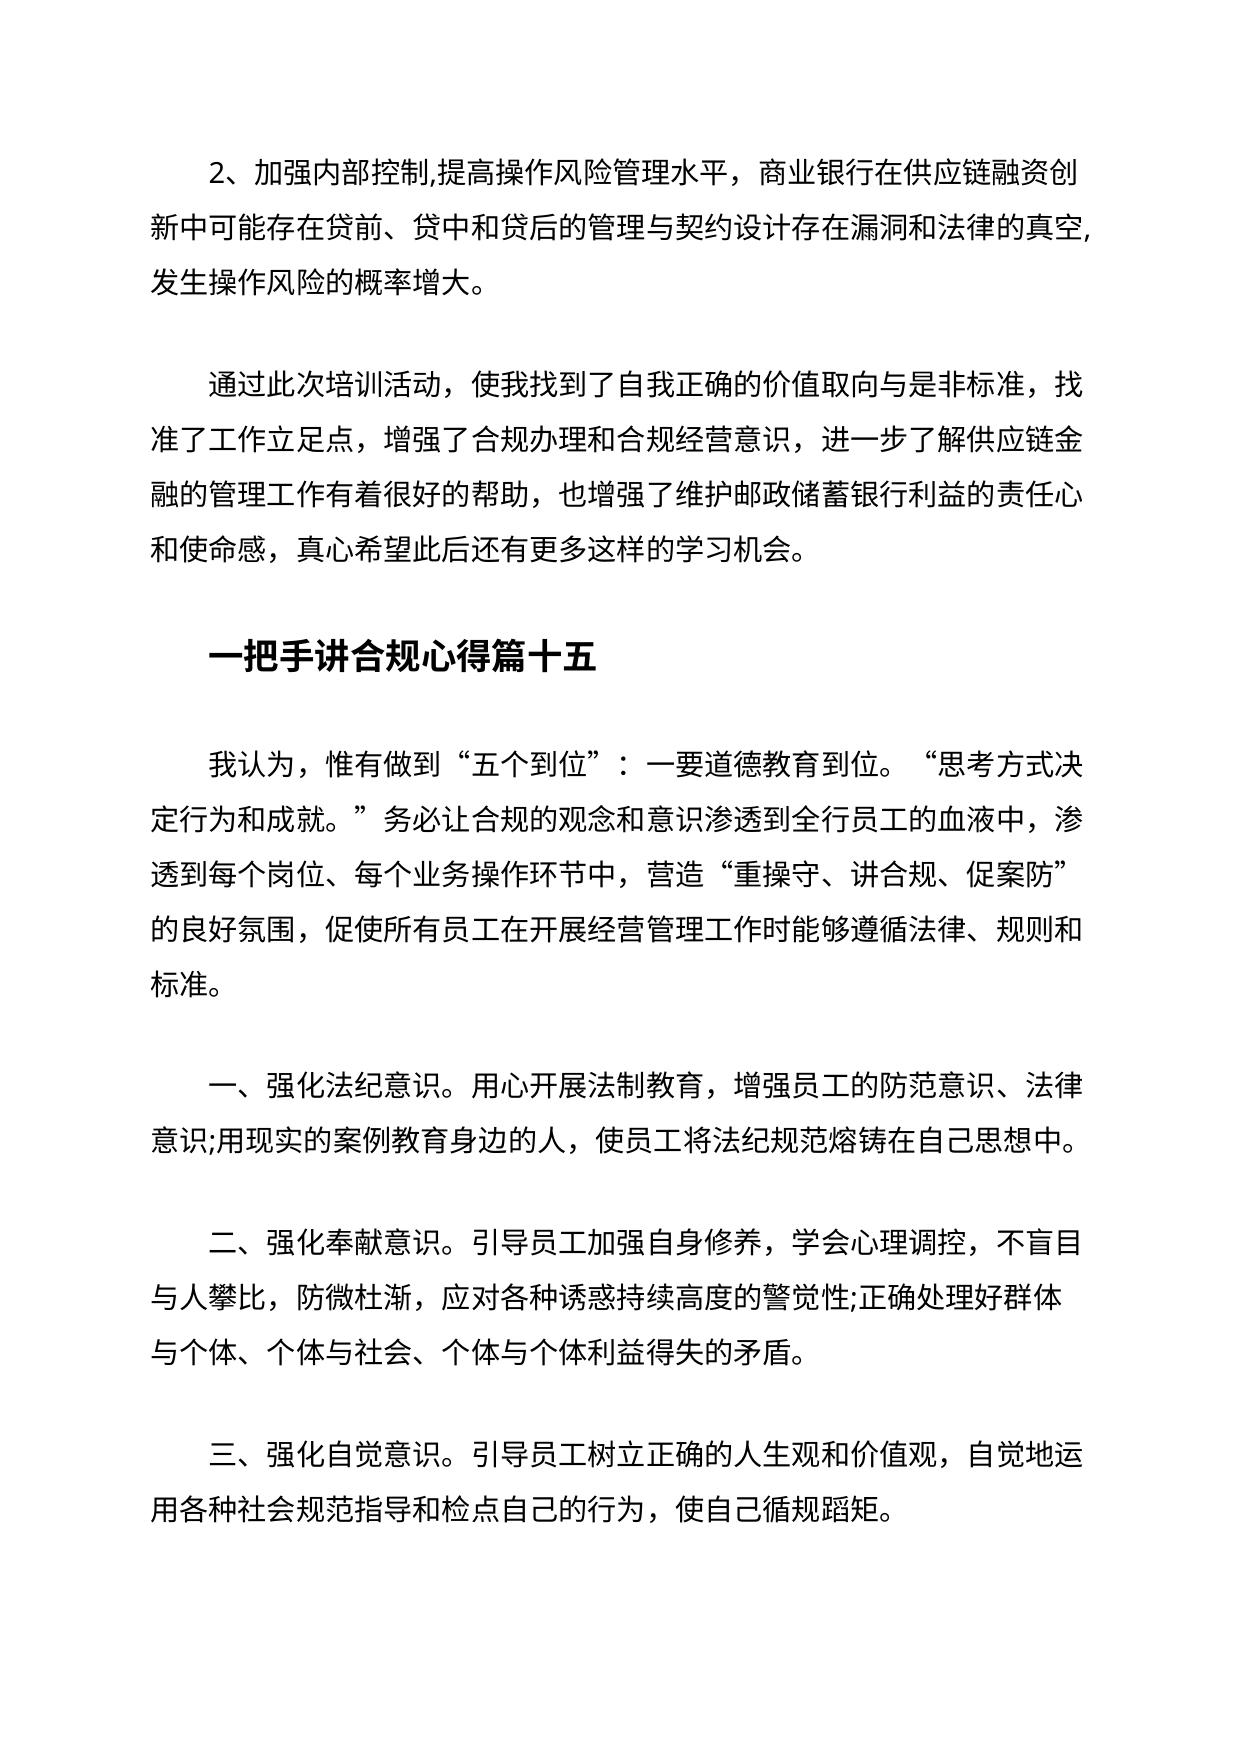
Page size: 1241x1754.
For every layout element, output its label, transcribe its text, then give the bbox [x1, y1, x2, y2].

text 一把手讲合规心得篇十五 [150, 628, 1090, 679]
text 2、加强内部控制,提高操作风险管理水平，商业银行在供应链融资创新中可能存在贷前、贷中和贷后的管理与契约设计存在漏洞和法律的真空,发生操作风险的概率增大。 [150, 150, 1090, 302]
text 一、强化法纪意识。用心开展法制教育，增强员工的防范意识、法律意识;用现实的案例教育身边的人，使员工将法纪规范熔铸在自己思想中。 [150, 1063, 1090, 1160]
text 三、强化自觉意识。引导员工树立正确的人生观和价值观，自觉地运用各种社会规范指导和检点自己的行为，使自己循规蹈矩。 [150, 1432, 1090, 1529]
text 通过此次培训活动，使我找到了自我正确的价值取向与是非标准，找准了工作立足点，增强了合规办理和合规经营意识，进一步了解供应链金融的管理工作有着很好的帮助，也增强了维护邮政储蓄银行利益的责任心和使命感，真心希望此后还有更多这样的学习机会。 [150, 362, 1090, 569]
text 二、强化奉献意识。引导员工加强自身修养，学会心理调控，不盲目与人攀比，防微杜渐，应对各种诱惑持续高度的警觉性;正确处理好群体与个体、个体与社会、个体与个体利益得失的矛盾。 [150, 1220, 1090, 1372]
text 我认为，惟有做到“五个到位”：一要道德教育到位。“思考方式决定行为和成就。”务必让合规的观念和意识渗透到全行员工的血液中，渗透到每个岗位、每个业务操作环节中，营造“重操守、讲合规、促案防”的良好氛围，促使所有员工在开展经营管理工作时能够遵循法律、规则和标准。 [150, 742, 1090, 1003]
